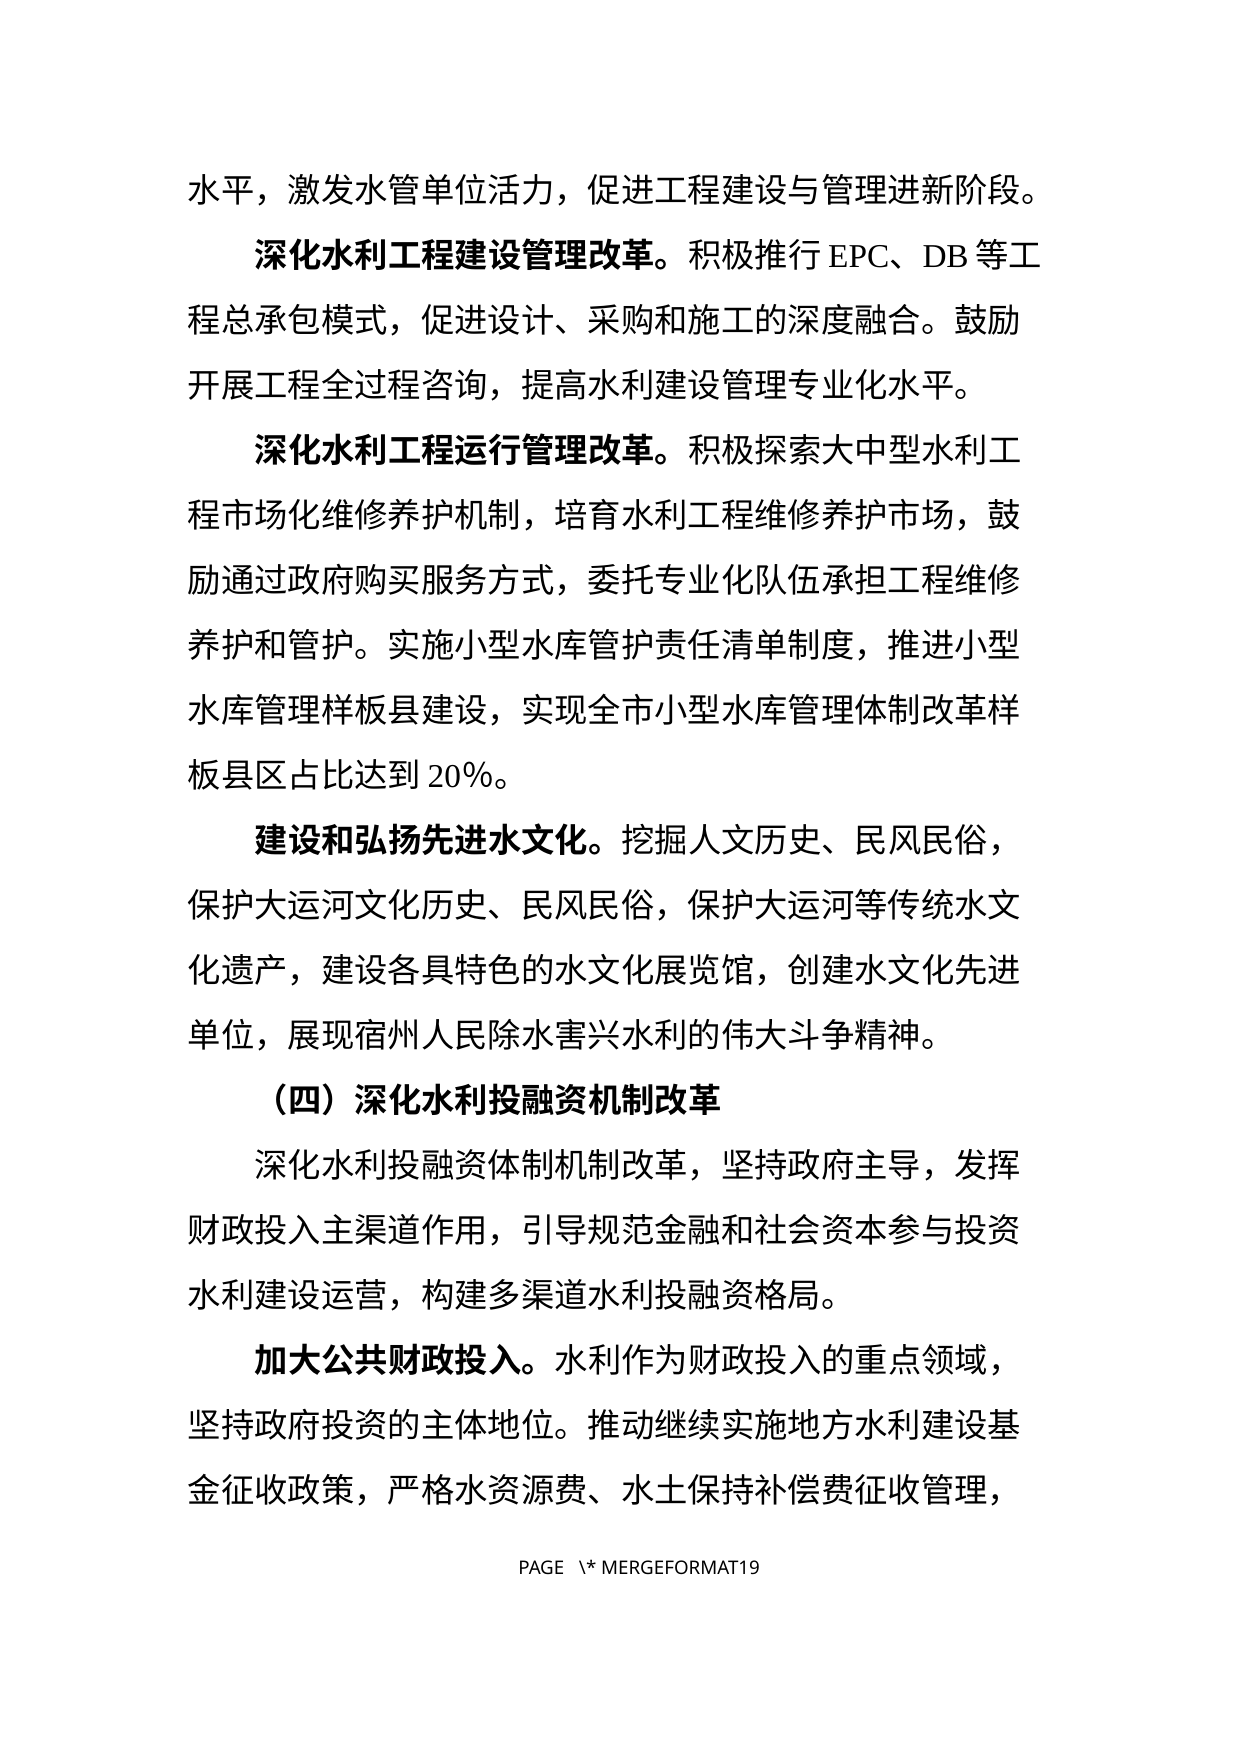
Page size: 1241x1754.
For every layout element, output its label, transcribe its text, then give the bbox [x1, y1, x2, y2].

text 建设和弘扬先进水文化。挖掘人文历史、民风民俗，保护大运河文化历史、民风民俗，保护大运河等传统水文化遗产，建设各具特色的水文化展览馆，创建水文化先进单位，展现宿州人民除水害兴水利的伟大斗争精神。 [187, 805, 1053, 1065]
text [187, 1325, 1053, 1520]
text 深化水利投融资体制机制改革，坚持政府主导，发挥财政投入主渠道作用，引导规范金融和社会资本参与投资水利建设运营，构建多渠道水利投融资格局。 [187, 1130, 1053, 1325]
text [187, 155, 1053, 220]
text 深化水利工程运行管理改革。积极探索大中型水利工程市场化维修养护机制，培育水利工程维修养护市场，鼓励通过政府购买服务方式，委托专业化队伍承担工程维修养护和管护。实施小型水库管护责任清单制度，推进小型水库管理样板县建设，实现全市小型水库管理体制改革样板县区占比达到20％。 [187, 415, 1053, 805]
text 深化水利工程建设管理改革。积极推行EPC、DB等工程总承包模式，促进设计、采购和施工的深度融合。鼓励开展工程全过程咨询，提高水利建设管理专业化水平。 [187, 220, 1053, 415]
subtitle （四）深化水利投融资机制改革 [187, 1065, 1053, 1130]
